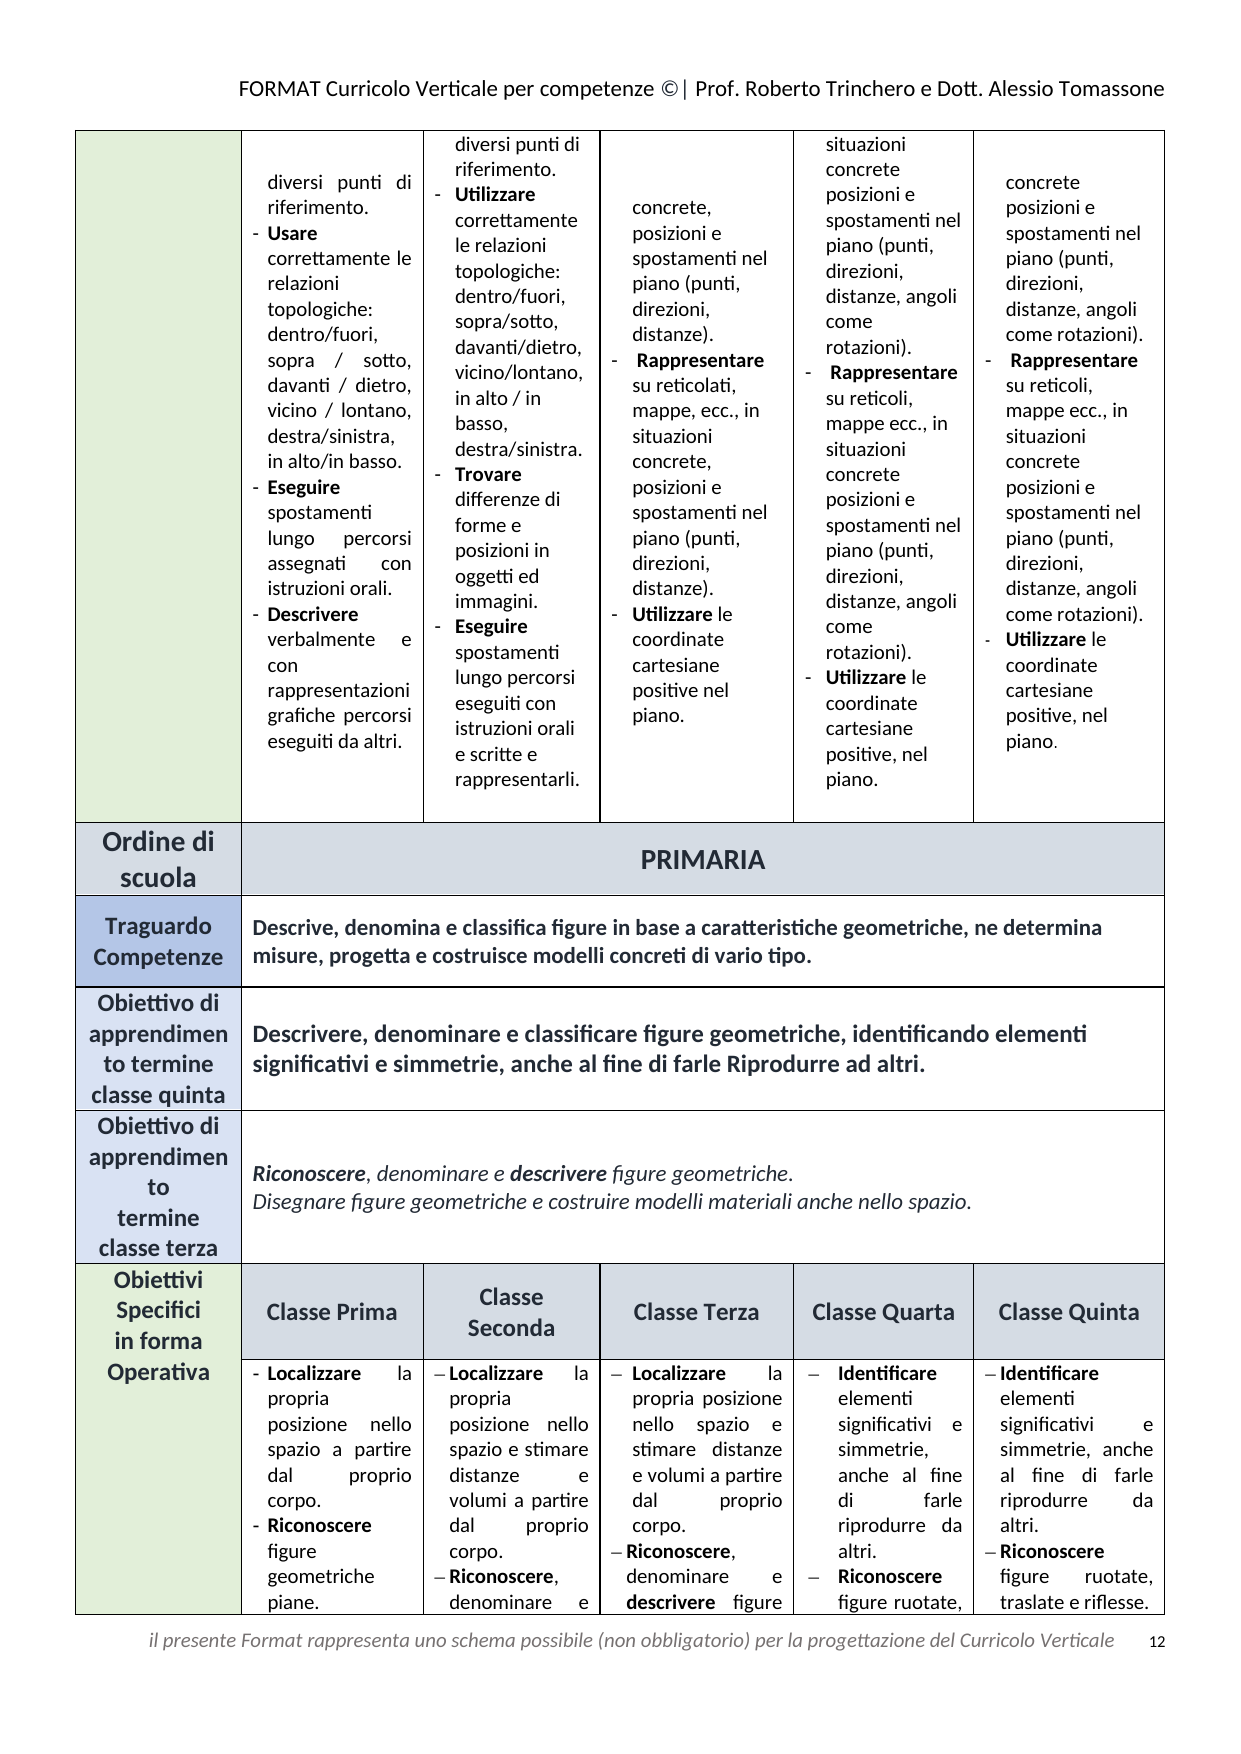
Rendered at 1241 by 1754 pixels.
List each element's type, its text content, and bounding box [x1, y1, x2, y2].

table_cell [794, 1360, 973, 1614]
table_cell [601, 1360, 793, 1614]
table_cell Obiettivo di apprendimento termine classe quinta [76, 988, 241, 1109]
table_cell Descrivere, denominare e classificare figure geometriche, identificando elementi significativi e simmetrie, anche al fine di farle Riprodurre ad altri. [242, 988, 1164, 1109]
table_cell Classe Terza [601, 1264, 793, 1359]
table_cell Obiettivo di apprendimento termine classe terza [76, 1111, 241, 1263]
table_cell Classe Quinta [974, 1264, 1164, 1359]
table_cell Obiettivi Specifici in forma Operativa [76, 1264, 241, 1614]
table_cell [974, 131, 1164, 822]
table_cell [424, 131, 599, 822]
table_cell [242, 131, 423, 822]
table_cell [242, 1360, 423, 1614]
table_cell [794, 131, 973, 822]
table_cell Classe Quarta [794, 1264, 973, 1359]
table_cell Classe Seconda [424, 1264, 599, 1359]
table_cell Traguardo Competenze [76, 896, 241, 986]
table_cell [974, 1360, 1164, 1614]
table_cell Descrive, denomina e classifica figure in base a caratteristiche geometriche, ne determina misure, progetta e costruisce modelli concreti di vario tipo. [242, 896, 1164, 986]
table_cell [601, 131, 793, 822]
table_cell Riconoscere, denominare e descrivere figure geometriche. Disegnare figure geometriche e costruire modelli materiali anche nello spazio. [242, 1111, 1164, 1263]
table_cell Ordine di scuola [76, 823, 241, 894]
table_cell Classe Prima [242, 1264, 423, 1359]
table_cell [424, 1360, 599, 1614]
table_cell PRIMARIA [242, 823, 1164, 894]
